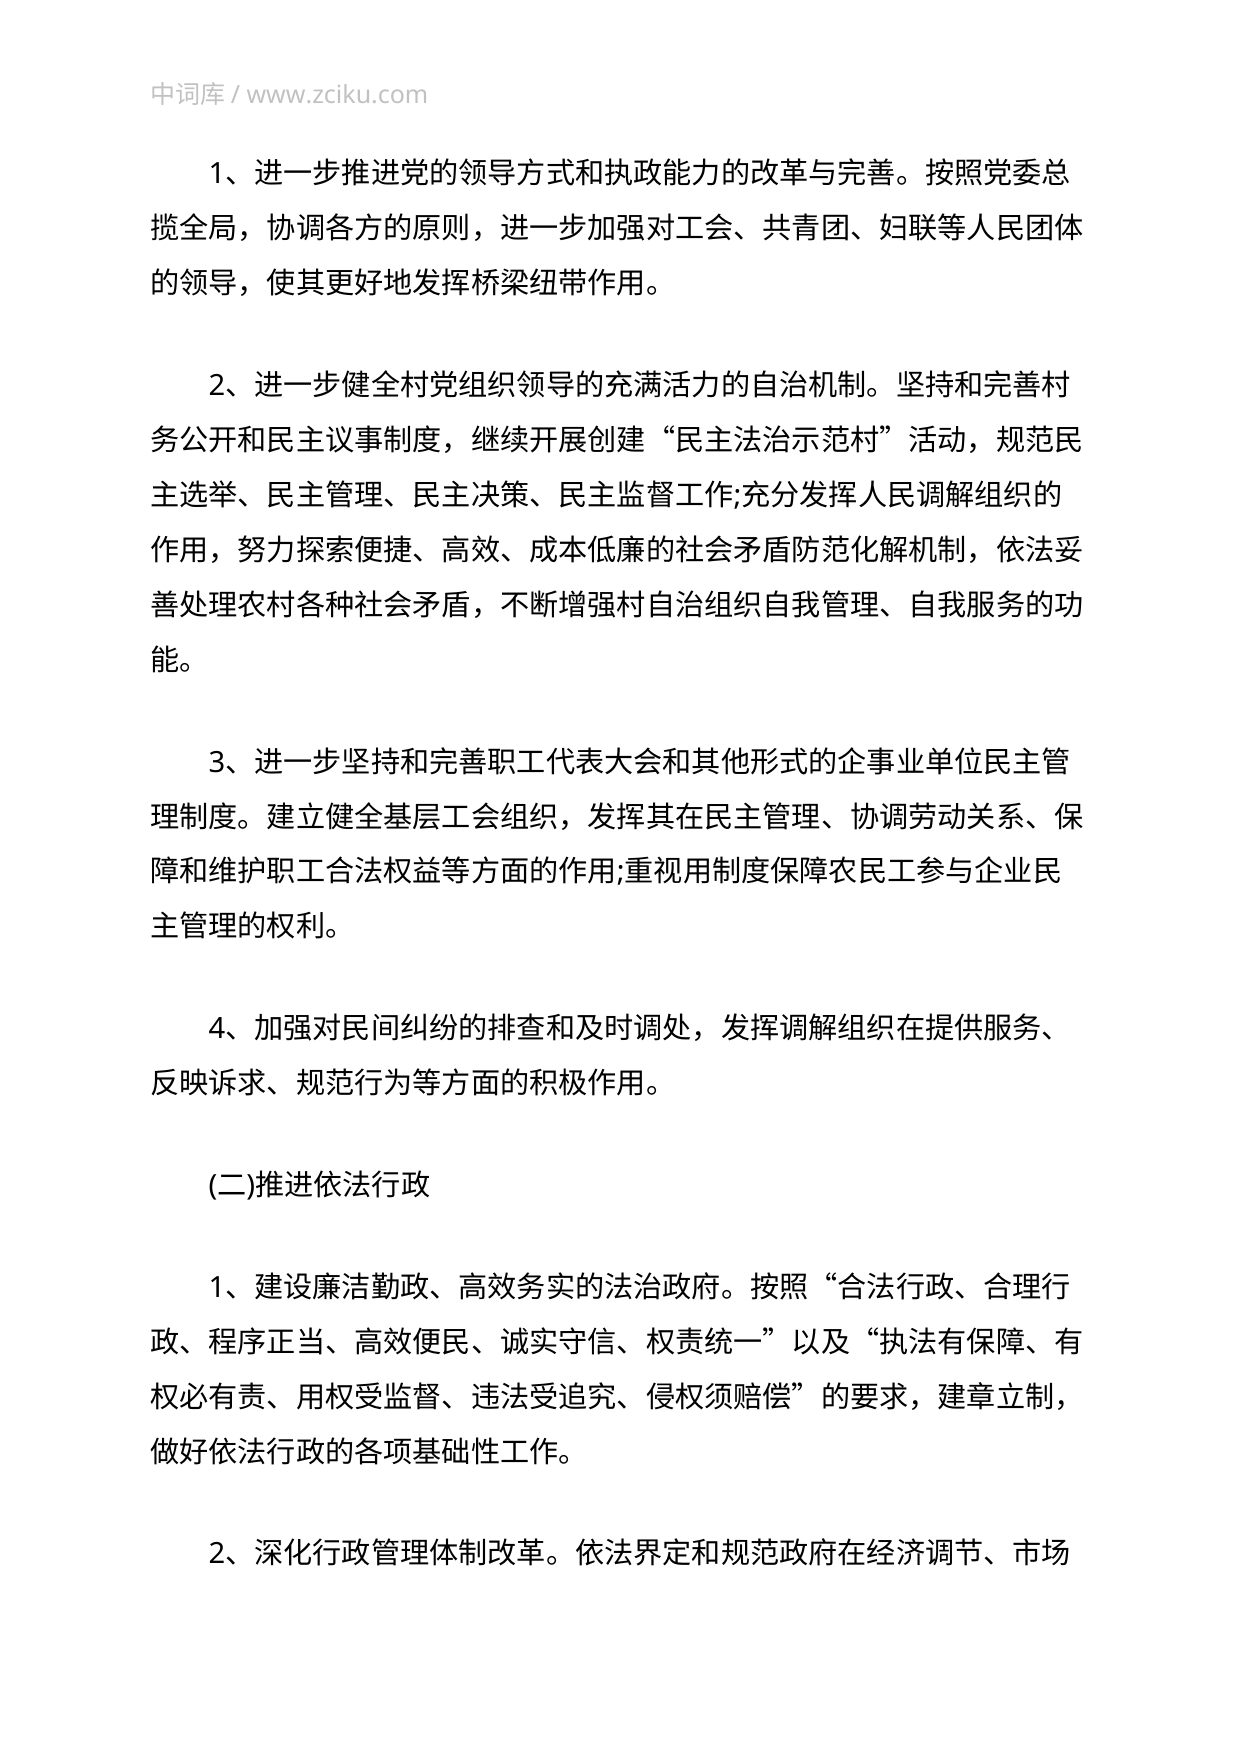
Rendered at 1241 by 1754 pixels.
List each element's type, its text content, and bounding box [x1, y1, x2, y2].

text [150, 1530, 1090, 1572]
text 2、进一步健全村党组织领导的充满活力的自治机制。坚持和完善村务公开和民主议事制度，继续开展创建“民主法治示范村”活动，规范民主选举、民主管理、民主决策、民主监督工作;充分发挥人民调解组织的作用，努力探索便捷、高效、成本低廉的社会矛盾防范化解机制，依法妥善处理农村各种社会矛盾，不断增强村自治组织自我管理、自我服务的功能。 [150, 362, 1090, 679]
text 1、进一步推进党的领导方式和执政能力的改革与完善。按照党委总揽全局，协调各方的原则，进一步加强对工会、共青团、妇联等人民团体的领导，使其更好地发挥桥梁纽带作用。 [150, 150, 1090, 302]
text 4、加强对民间纠纷的排查和及时调处，发挥调解组织在提供服务、反映诉求、规范行为等方面的积极作用。 [150, 1005, 1090, 1102]
text (二)推进依法行政 [150, 1162, 1090, 1204]
text 3、进一步坚持和完善职工代表大会和其他形式的企事业单位民主管理制度。建立健全基层工会组织，发挥其在民主管理、协调劳动关系、保障和维护职工合法权益等方面的作用;重视用制度保障农民工参与企业民主管理的权利。 [150, 738, 1090, 945]
text 1、建设廉洁勤政、高效务实的法治政府。按照“合法行政、合理行政、程序正当、高效便民、诚实守信、权责统一”以及“执法有保障、有权必有责、用权受监督、违法受追究、侵权须赔偿”的要求，建章立制，做好依法行政的各项基础性工作。 [150, 1263, 1090, 1471]
